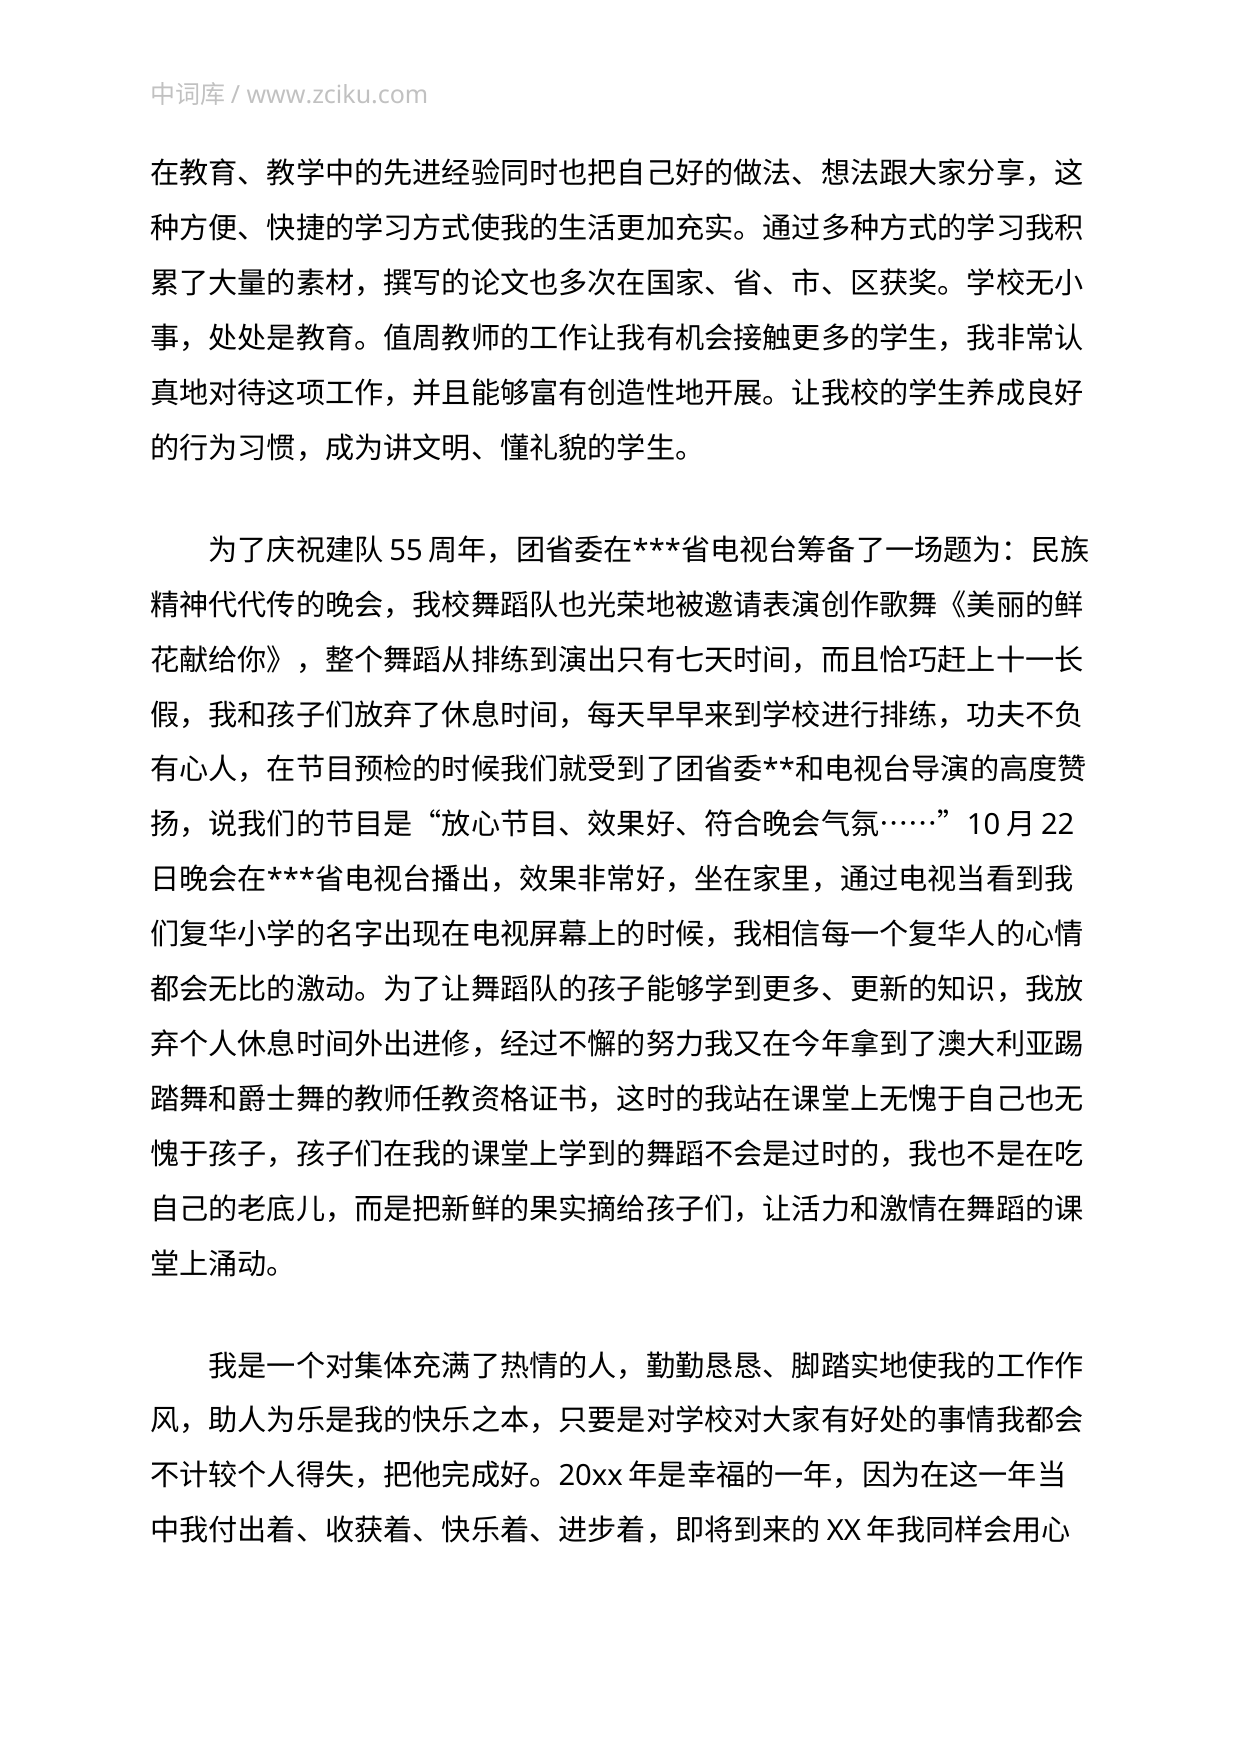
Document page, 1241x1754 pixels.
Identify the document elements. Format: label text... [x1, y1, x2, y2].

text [150, 150, 1090, 467]
text 为了庆祝建队55周年，团省委在***省电视台筹备了一场题为：民族精神代代传的晚会，我校舞蹈队也光荣地被邀请表演创作歌舞《美丽的鲜花献给你》，整个舞蹈从排练到演出只有七天时间，而且恰巧赶上十一长假，我和孩子们放弃了休息时间，每天早早来到学校进行排练，功夫不负有心人，在节目预检的时候我们就受到了团省委**和电视台导演的高度赞扬，说我们的节目是“放心节目、效果好、符合晚会气氛……”10月22日晚会在***省电视台播出，效果非常好，坐在家里，通过电视当看到我们复华小学的名字出现在电视屏幕上的时候，我相信每一个复华人的心情都会无比的激动。为了让舞蹈队的孩子能够学到更多、更新的知识，我放弃个人休息时间外出进修，经过不懈的努力我又在今年拿到了澳大利亚踢踏舞和爵士舞的教师任教资格证书，这时的我站在课堂上无愧于自己也无愧于孩子，孩子们在我的课堂上学到的舞蹈不会是过时的，我也不是在吃自己的老底儿，而是把新鲜的果实摘给孩子们，让活力和激情在舞蹈的课堂上涌动。 [150, 526, 1090, 1283]
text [150, 1342, 1090, 1549]
